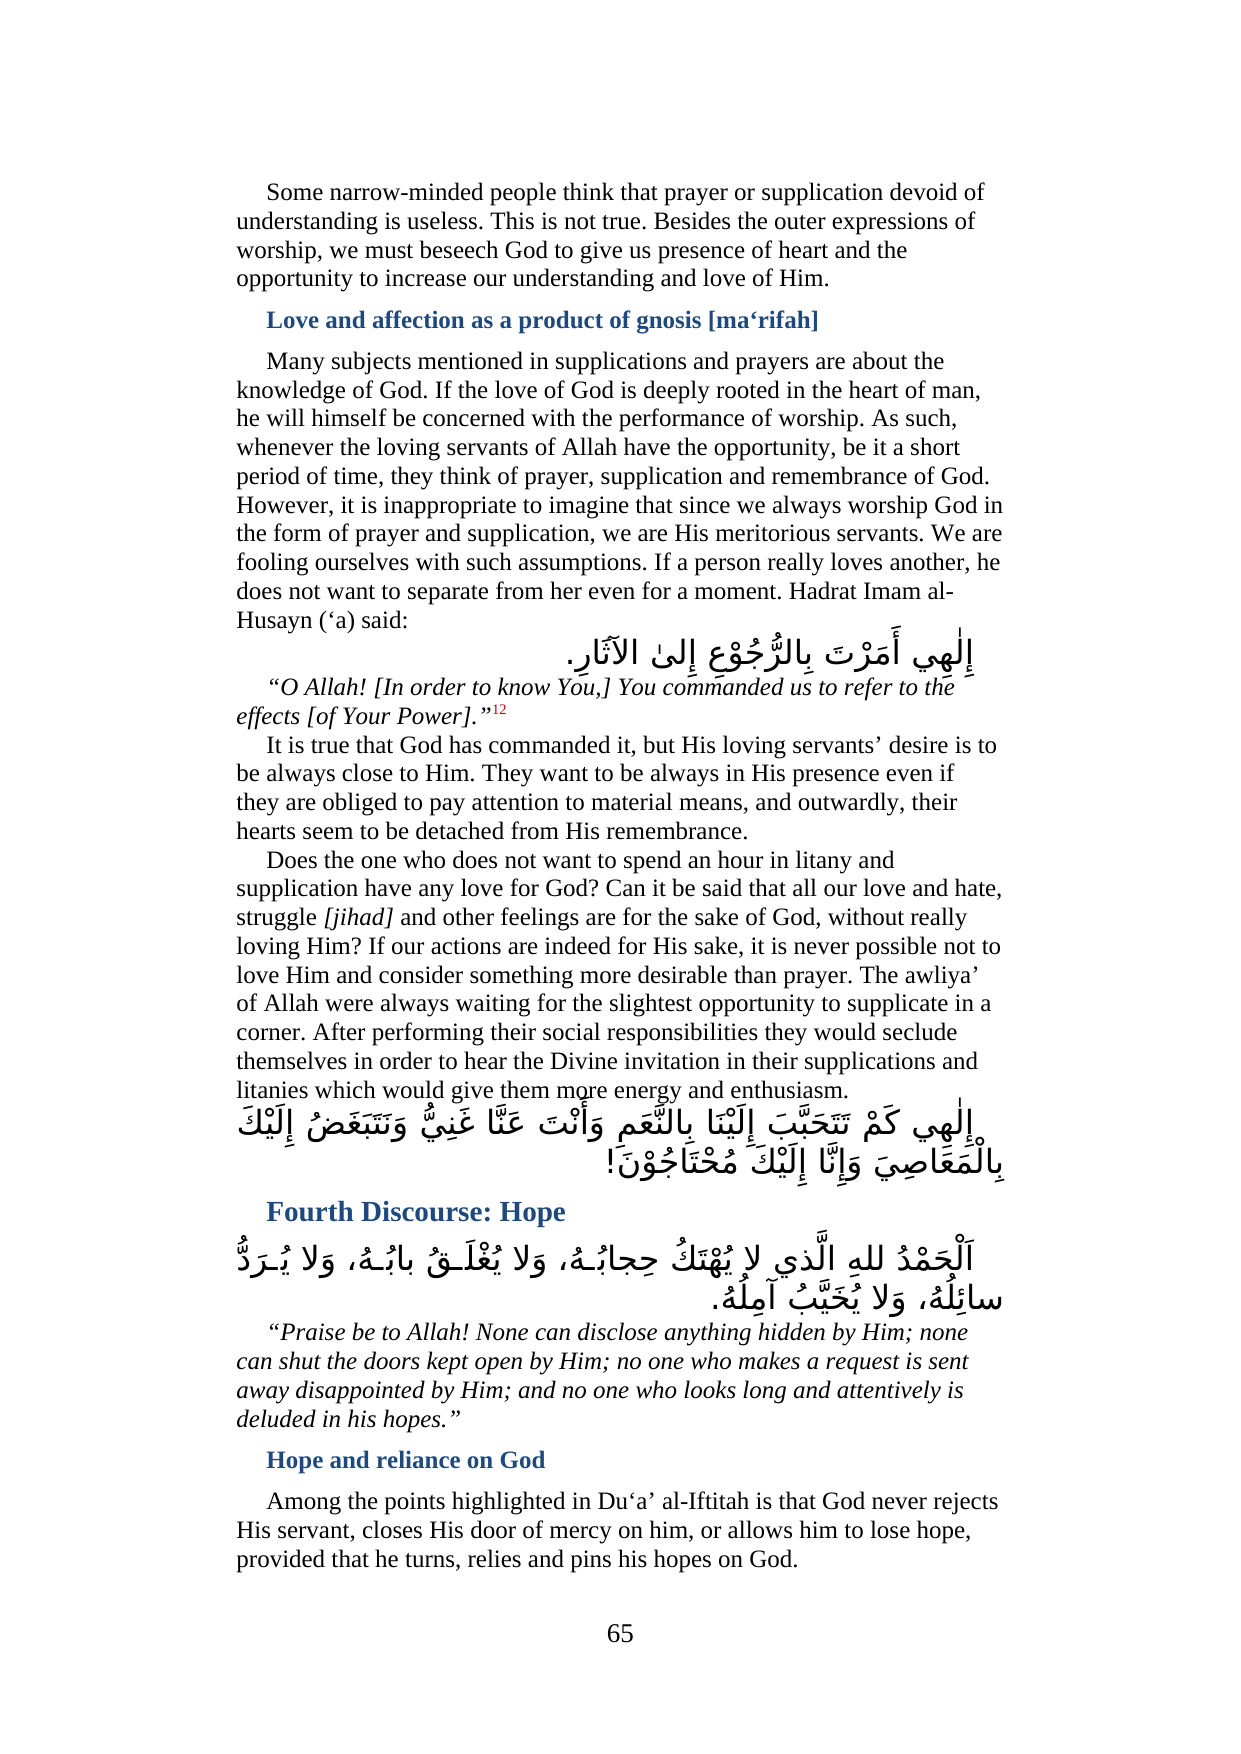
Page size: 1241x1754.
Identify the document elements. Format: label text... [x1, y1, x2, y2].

subtitle Love and affection as a product of gnosis [ma‘rifah] [236, 305, 1004, 333]
text It is true that God has commanded it, but His loving servants’ desire is to be always close to Him. They want to be always in His presence even if they are obliged to pay attention to material means, and outwardly, their hearts seem to be detached from His remembrance. [236, 730, 1004, 845]
text “Praise be to Allah! None can disclose anything hidden by Him; none can shut the doors kept open by Him; no one who makes a request is sent away disappointed by Him; and no one who looks long and attentively is deluded in his hopes.” [236, 1317, 1004, 1432]
text اَلْحَمْدُ للهِ الَّذي لا يُهْتَكُ حِجابُهُ، وَلا يُغْلَقُ بابُهُ، وَلا يُرَدُّ سائِلُهُ، وَلا يُخَيَّبُ آمِلُهُ. [236, 1240, 1004, 1317]
text Some narrow-minded people think that prayer or supplication devoid of understanding is useless. This is not true. Besides the outer expressions of worship, we must beseech God to give us presence of heart and the opportunity to increase our understanding and love of Him. [236, 177, 1004, 292]
text “O Allah! [In order to know You,] You commanded us to refer to the effects [of Your Power].”12 [236, 672, 1004, 730]
text Among the points highlighted in Du‘a’ al-Iftitah is that God never rejects His servant, closes His door of mercy on him, or allows him to lose hope, provided that he turns, relies and pins his hopes on God. [236, 1486, 1004, 1572]
subtitle Fourth Discourse: Hope [236, 1194, 1004, 1227]
text Many subjects mentioned in supplications and prayers are about the knowledge of God. If the love of God is deeply rooted in the heart of man, he will himself be concerned with the performance of worship. As such, whenever the loving servants of Allah have the opportunity, be it a short period of time, they think of prayer, supplication and remembrance of God. However, it is inappropriate to imagine that since we always worship God in the form of prayer and supplication, we are His meritorious servants. We are fooling ourselves with such assumptions. If a person really loves another, he does not want to separate from her even for a moment. Hadrat Imam al-Husayn (‘a) said: [236, 346, 1004, 633]
text إِلٰهِي أَمَرْتَ بِالرُّجُوْعِ إِلىٰ الآثَارِ. [236, 633, 1004, 672]
text Does the one who does not want to spend an hour in litany and supplication have any love for God? Can it be said that all our love and hate, struggle [jihad] and other feelings are for the sake of God, without really loving Him? If our actions are indeed for His sake, it is never possible not to love Him and consider something more desirable than prayer. The awliya’ of Allah were always waiting for the slightest opportunity to supplicate in a corner. After performing their social responsibilities they would seclude themselves in order to hear the Divine invitation in their supplications and litanies which would give them more energy and enthusiasm. [236, 845, 1004, 1103]
subtitle Hope and reliance on God [236, 1445, 1004, 1474]
text إِلٰهِي كَمْ تَتَحَبَّبَ إِلَيْنَا بِالنَّعَمِ وَأَنْتَ عَنَّا غَنِيُّ وَنَتَبَغَضُ إِلَيْكَ بِالْمَعَاصِيَ وَإِنَّا إِلَيْكَ مُحْتَاجُوْنَ! [236, 1103, 1004, 1181]
